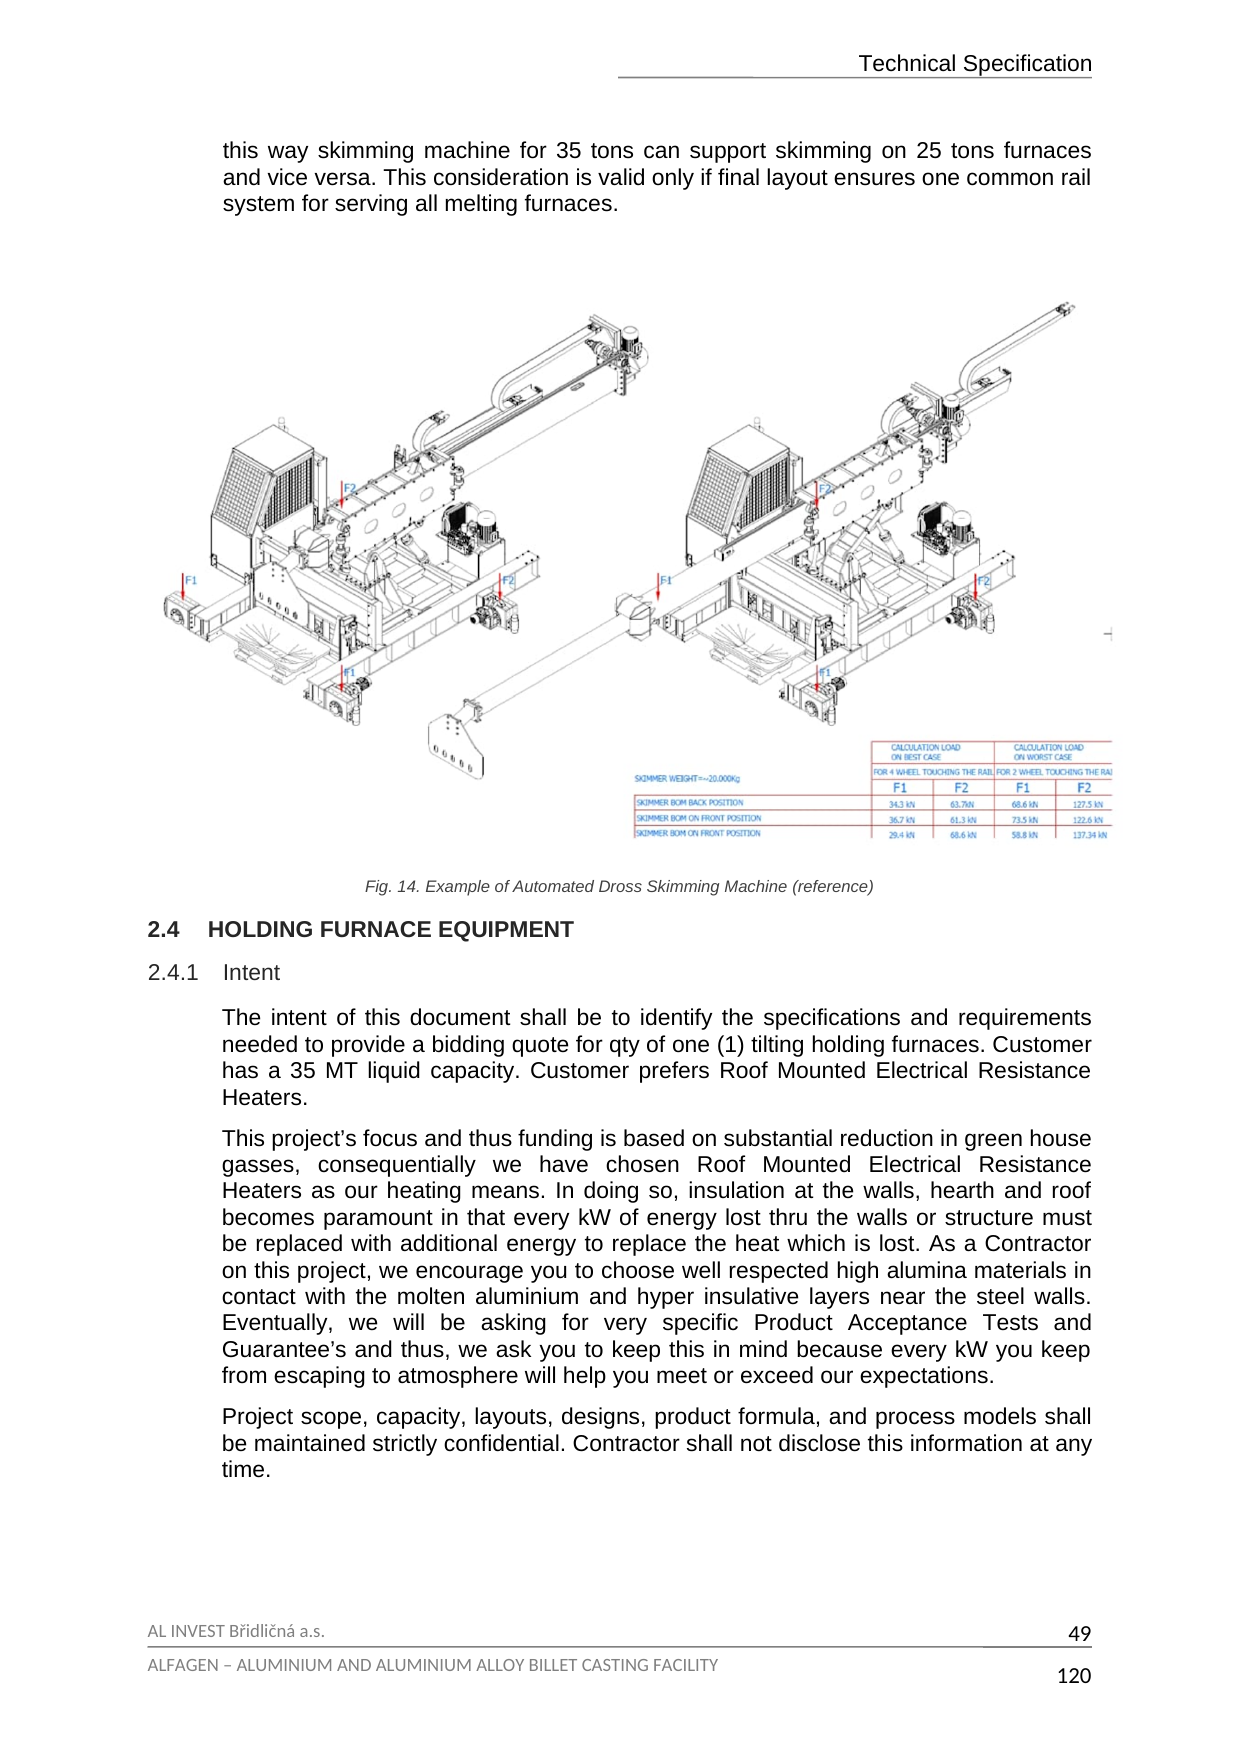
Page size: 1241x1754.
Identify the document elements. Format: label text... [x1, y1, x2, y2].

picture [147, 280, 1123, 848]
text HOLDING FURNACE EQUIPMENT [147, 916, 1092, 943]
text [185, 137, 1092, 216]
text Project scope, capacity, layouts, designs, product formula, and process models shall be maintained strictly confidential. Contractor shall not disclose this information at any time. [222, 1403, 1092, 1482]
text Fig. 14. Example of Automated Dross Skimming Machine (reference) [148, 876, 1092, 896]
text The intent of this document shall be to identify the specifications and requirements needed to provide a bidding quote for qty of one (1) tilting holding furnaces. Customer has a 35 MT liquid capacity. Customer prefers Roof Mounted Electrical Resistance Heaters. [222, 1004, 1092, 1110]
text This project’s focus and thus funding is based on substantial reduction in green house gasses, consequentially we have chosen Roof Mounted Electrical Resistance Heaters as our heating means. In doing so, insulation at the walls, hearth and roof becomes paramount in that every kW of energy lost thru the walls or structure must be replaced with additional energy to replace the heat which is lost. As a Contractor on this project, we encourage you to choose well respected high alumina materials in contact with the molten aluminium and hyper insulative layers near the steel walls. Eventually, we will be asking for very specific Product Acceptance Tests and Guarantee’s and thus, we ask you to keep this in mind because every kW you keep from escaping to atmosphere will help you meet or exceed our expectations. [222, 1125, 1092, 1388]
text Intent [148, 959, 1092, 986]
